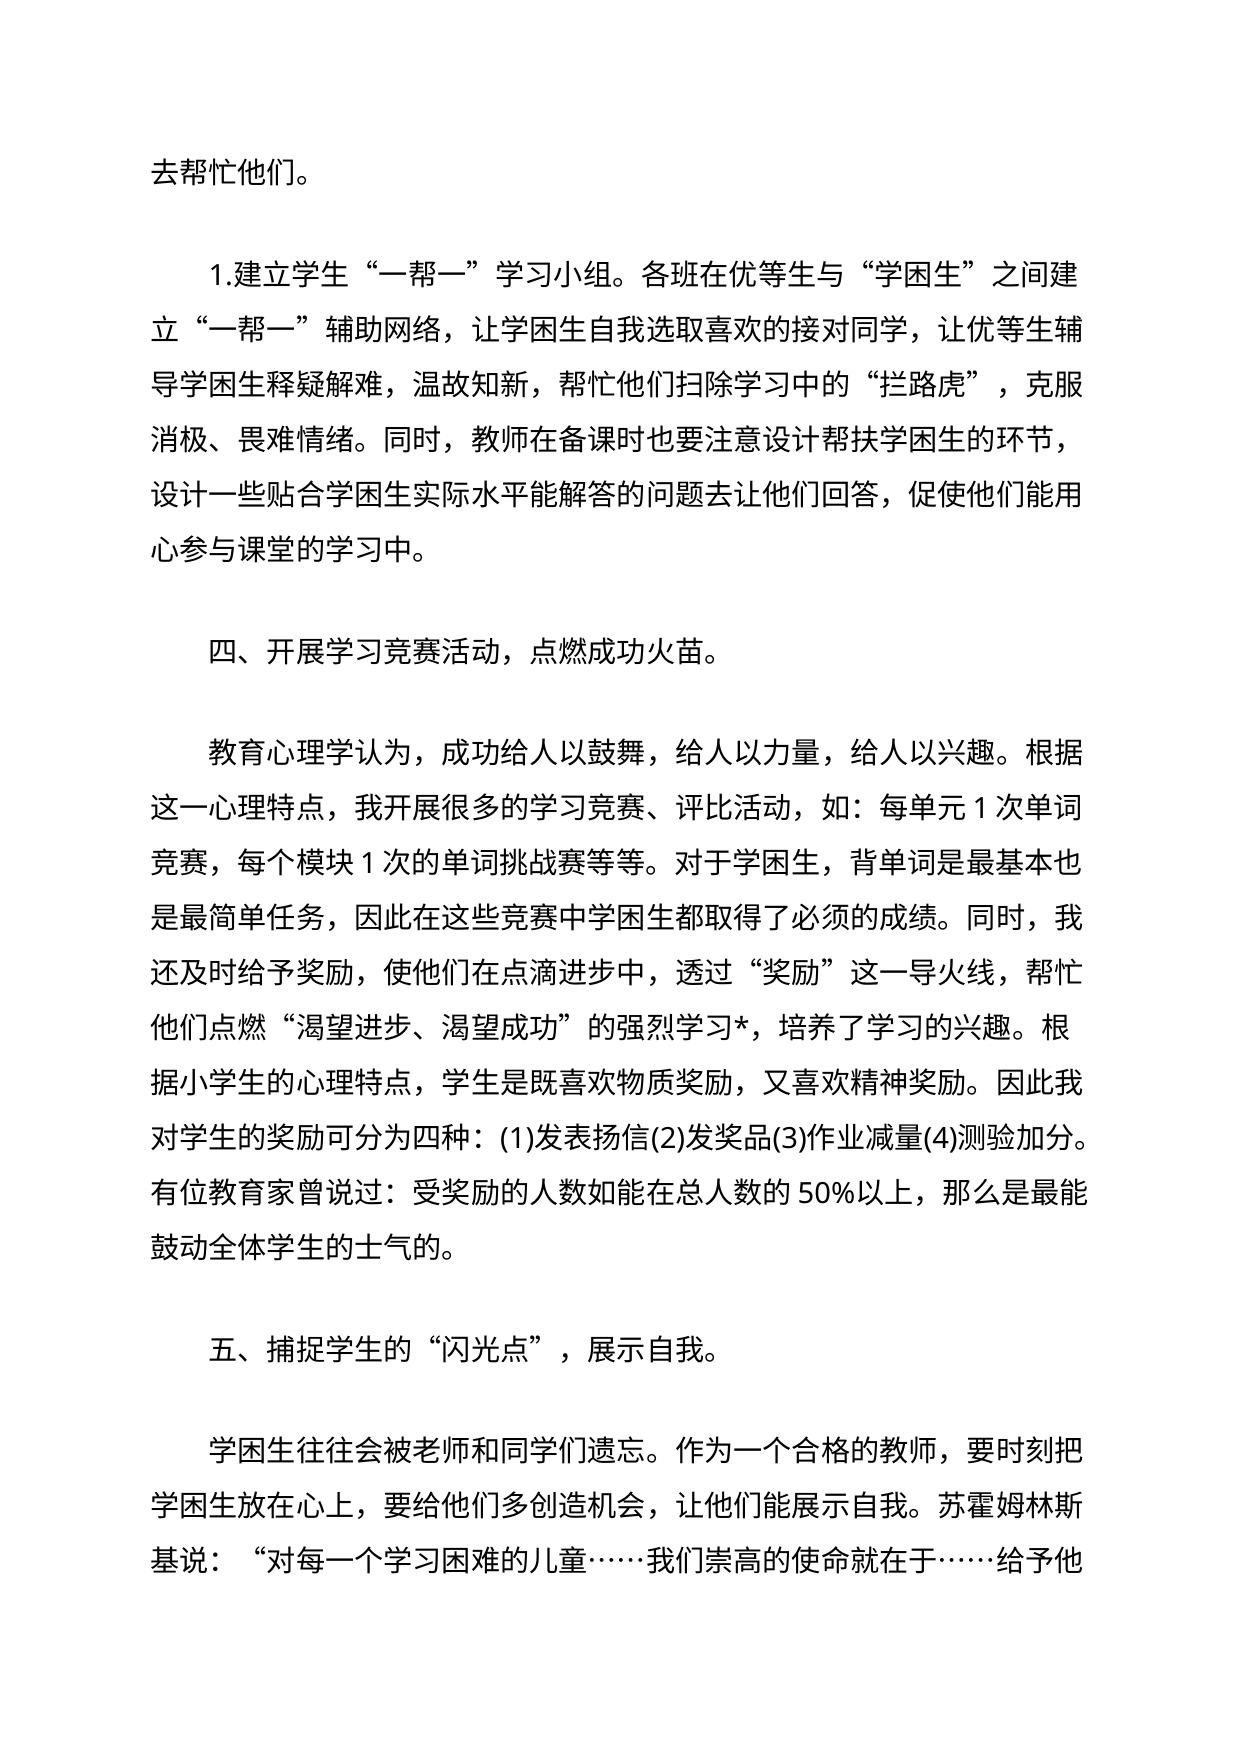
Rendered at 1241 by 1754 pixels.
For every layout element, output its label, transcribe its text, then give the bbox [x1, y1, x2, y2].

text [150, 1428, 1090, 1580]
text 四、开展学习竞赛活动，点燃成功火苗。 [150, 628, 1090, 670]
text 五、捕捉学生的“闪光点”，展示自我。 [150, 1326, 1090, 1368]
text 教育心理学认为，成功给人以鼓舞，给人以力量，给人以兴趣。根据这一心理特点，我开展很多的学习竞赛、评比活动，如：每单元1次单词竞赛，每个模块1次的单词挑战赛等等。对于学困生，背单词是最基本也是最简单任务，因此在这些竞赛中学困生都取得了必须的成绩。同时，我还及时给予奖励，使他们在点滴进步中，透过“奖励”这一导火线，帮忙他们点燃“渴望进步、渴望成功”的强烈学习*，培养了学习的兴趣。根据小学生的心理特点，学生是既喜欢物质奖励，又喜欢精神奖励。因此我对学生的奖励可分为四种：(1)发表扬信(2)发奖品(3)作业减量(4)测验加分。有位教育家曾说过：受奖励的人数如能在总人数的50%以上，那么是最能鼓动全体学生的士气的。 [150, 730, 1090, 1267]
text 1.建立学生“一帮一”学习小组。各班在优等生与“学困生”之间建立“一帮一”辅助网络，让学困生自我选取喜欢的接对同学，让优等生辅导学困生释疑解难，温故知新，帮忙他们扫除学习中的“拦路虎”，克服消极、畏难情绪。同时，教师在备课时也要注意设计帮扶学困生的环节，设计一些贴合学困生实际水平能解答的问题去让他们回答，促使他们能用心参与课堂的学习中。 [150, 252, 1090, 569]
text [150, 150, 1090, 192]
